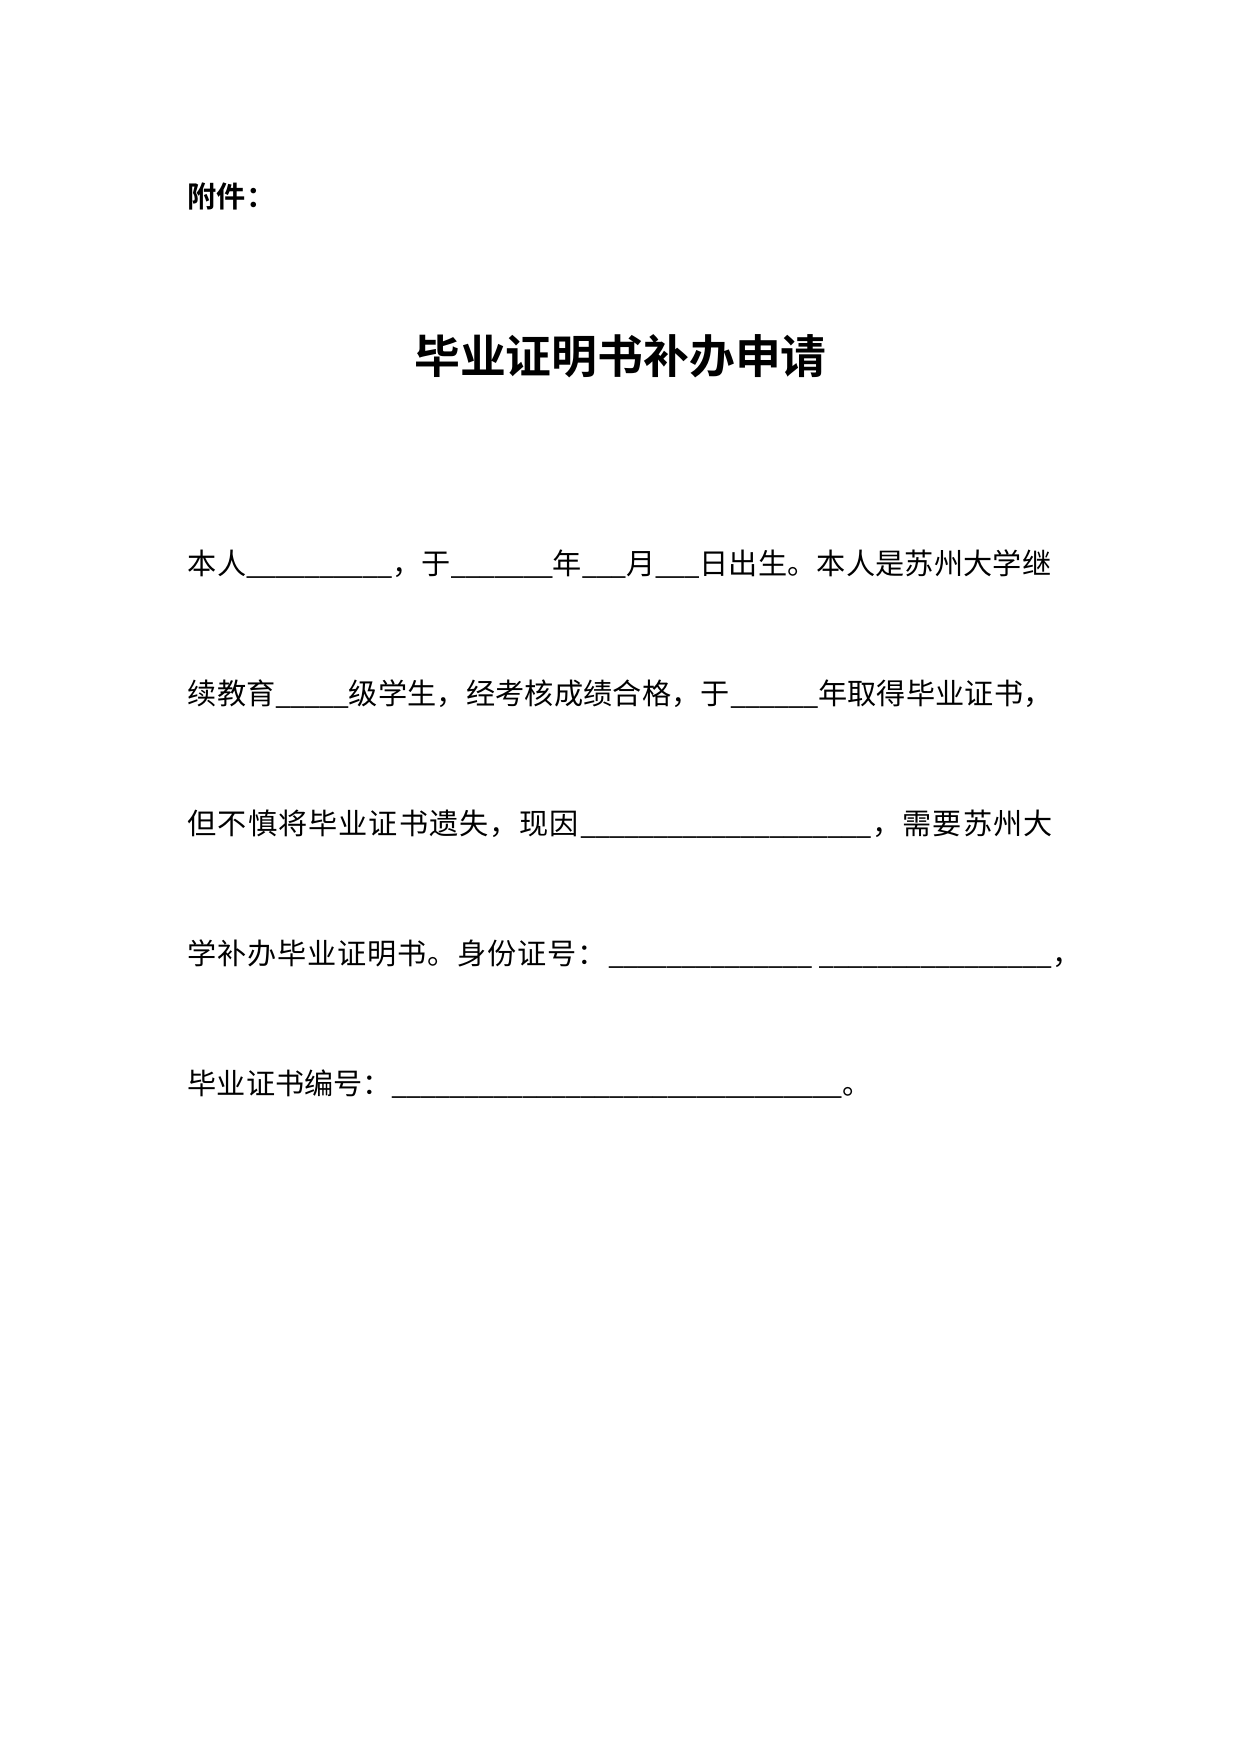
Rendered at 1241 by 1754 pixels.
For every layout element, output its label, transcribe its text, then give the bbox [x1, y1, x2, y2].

text 附件： [187, 162, 1053, 227]
subtitle 毕业证明书补办申请 [187, 305, 1053, 402]
text 本人__________，于_______年___月___日出生。本人是苏州大学继续教育_____级学生，经考核成绩合格，于______年取得毕业证书，但不慎将毕业证书遗失，现因____________________，需要苏州大学补办毕业证明书。身份证号：______________ ________________，毕业证书编号：_______________________________。 [187, 529, 1053, 1114]
